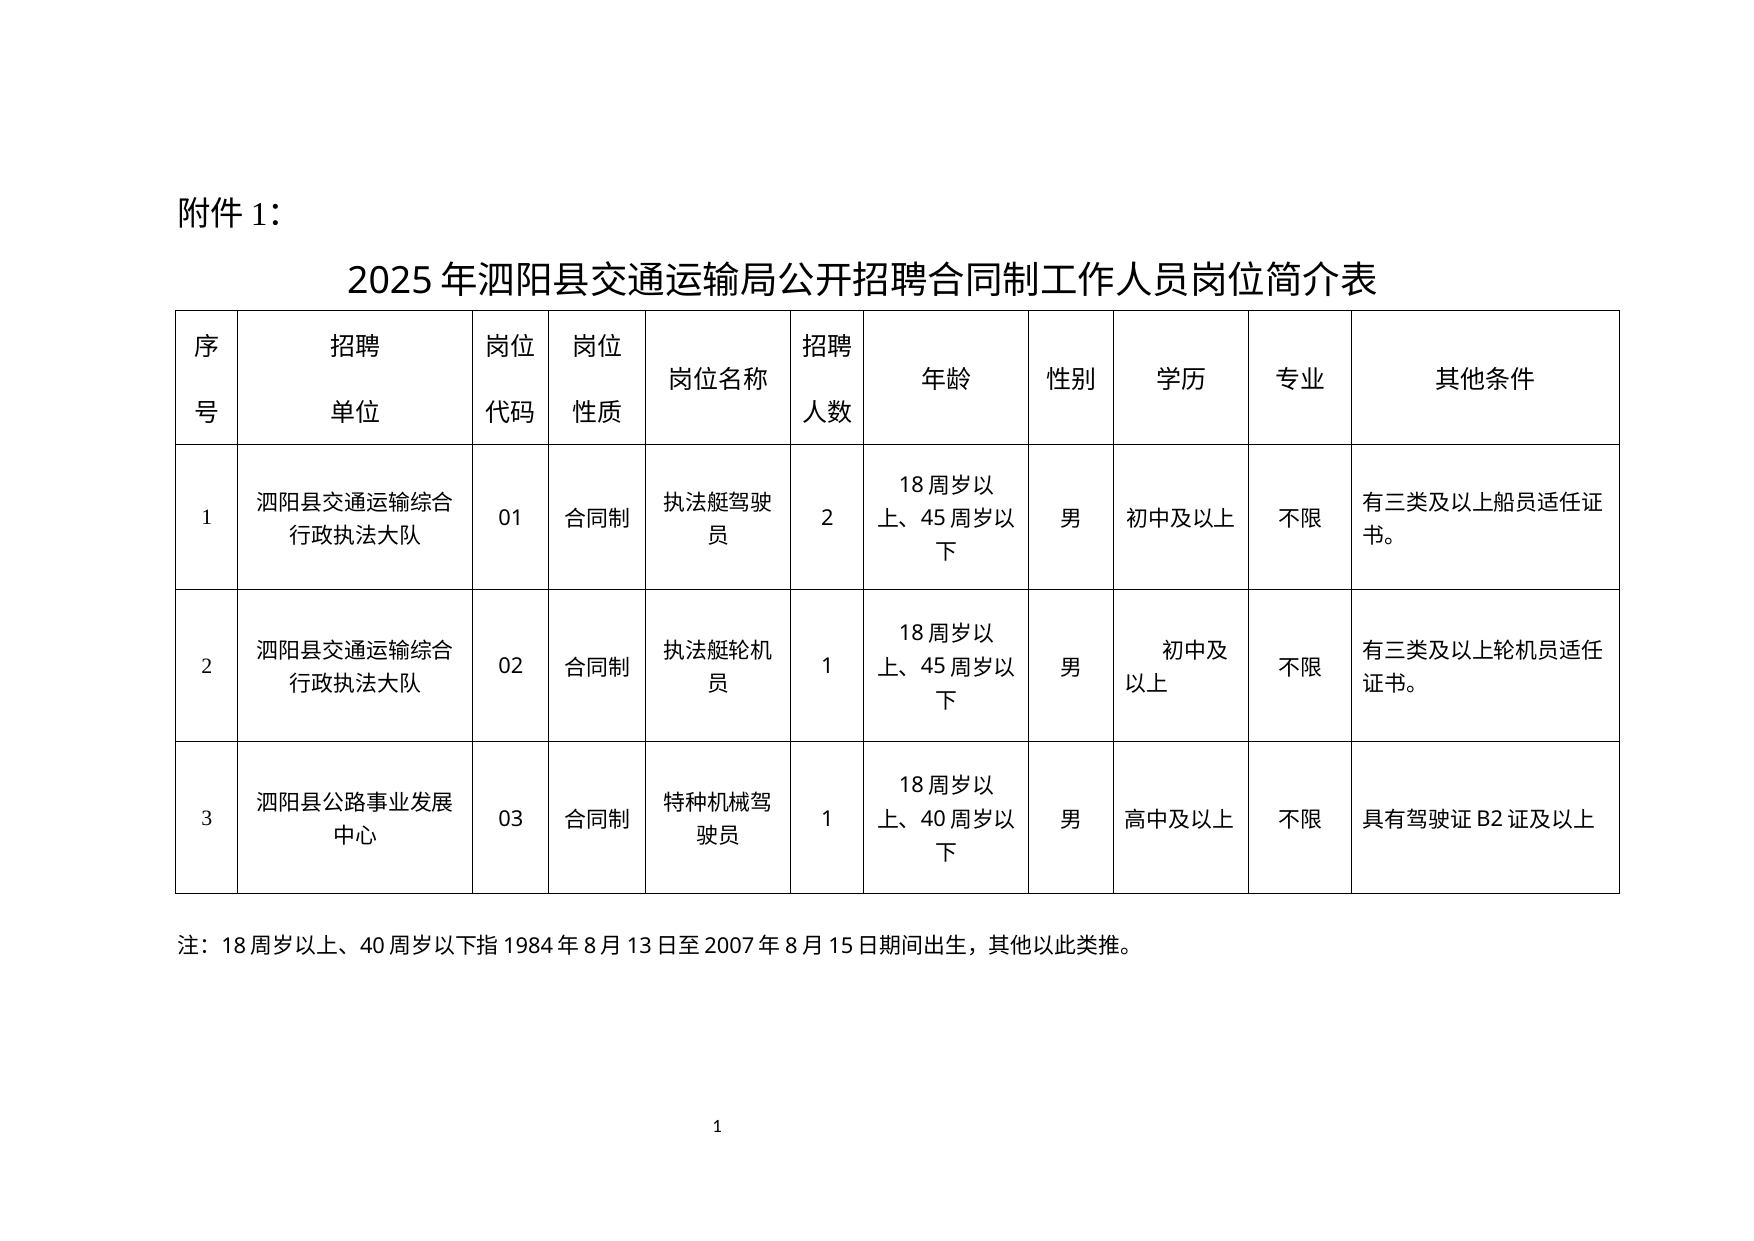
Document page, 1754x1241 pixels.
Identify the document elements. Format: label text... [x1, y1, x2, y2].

table_header 性别 [1029, 311, 1113, 444]
table_cell 合同制 [549, 445, 645, 589]
table_cell 3 [176, 742, 237, 893]
table_cell 不限 [1249, 445, 1351, 589]
table_cell 1 [176, 445, 237, 589]
table_cell 03 [473, 742, 548, 893]
table_cell 18周岁以上、45周岁以下 [864, 445, 1028, 589]
table_header 专业 [1249, 311, 1351, 444]
table_header 岗位性质 [549, 311, 645, 444]
text 附件1： [177, 177, 1547, 244]
table_cell 有三类及以上船员适任证书。 [1352, 445, 1619, 589]
table_cell 具有驾驶证B2证及以上 [1352, 742, 1619, 893]
table_cell 有三类及以上轮机员适任证书。 [1352, 590, 1619, 741]
table_cell 泗阳县公路事业发展中心 [238, 742, 472, 893]
table_cell 1 [791, 590, 863, 741]
table_header 年龄 [864, 311, 1028, 444]
table_cell 泗阳县交通运输综合行政执法大队 [238, 445, 472, 589]
table_cell 18周岁以上、40周岁以下 [864, 742, 1028, 893]
table_cell 合同制 [549, 742, 645, 893]
table_cell 执法艇驾驶员 [646, 445, 790, 589]
table_cell 不限 [1249, 742, 1351, 893]
table_header 学历 [1114, 311, 1248, 444]
table_cell 2 [176, 590, 237, 741]
table_cell 男 [1029, 590, 1113, 741]
table_cell 男 [1029, 445, 1113, 589]
table_cell 初中及以上 [1114, 445, 1248, 589]
table_cell 特种机械驾驶员 [646, 742, 790, 893]
table_cell 02 [473, 590, 548, 741]
table_header 岗位 代码 [473, 311, 548, 444]
table_cell 初中及以上 [1114, 590, 1248, 741]
table_cell 18周岁以上、45周岁以下 [864, 590, 1028, 741]
table_cell 泗阳县交通运输综合行政执法大队 [238, 590, 472, 741]
table_cell 1 [791, 742, 863, 893]
table_header 其他条件 [1352, 311, 1619, 444]
table_header 岗位名称 [646, 311, 790, 444]
text 2025年泗阳县交通运输局公开招聘合同制工作人员岗位简介表 [177, 244, 1547, 310]
table_header 招聘 单位 [238, 311, 472, 444]
table_cell 合同制 [549, 590, 645, 741]
table_cell 不限 [1249, 590, 1351, 741]
table_cell 2 [791, 445, 863, 589]
table_header 序号 [176, 311, 237, 444]
table_cell 高中及以上 [1114, 742, 1248, 893]
table_cell 01 [473, 445, 548, 589]
table_cell 男 [1029, 742, 1113, 893]
table_header 招聘 人数 [791, 311, 863, 444]
table_cell 执法艇轮机员 [646, 590, 790, 741]
text 注：18周岁以上、40周岁以下指1984年8月13日至2007年8月15日期间出生，其他以此类推。 [177, 927, 1547, 961]
